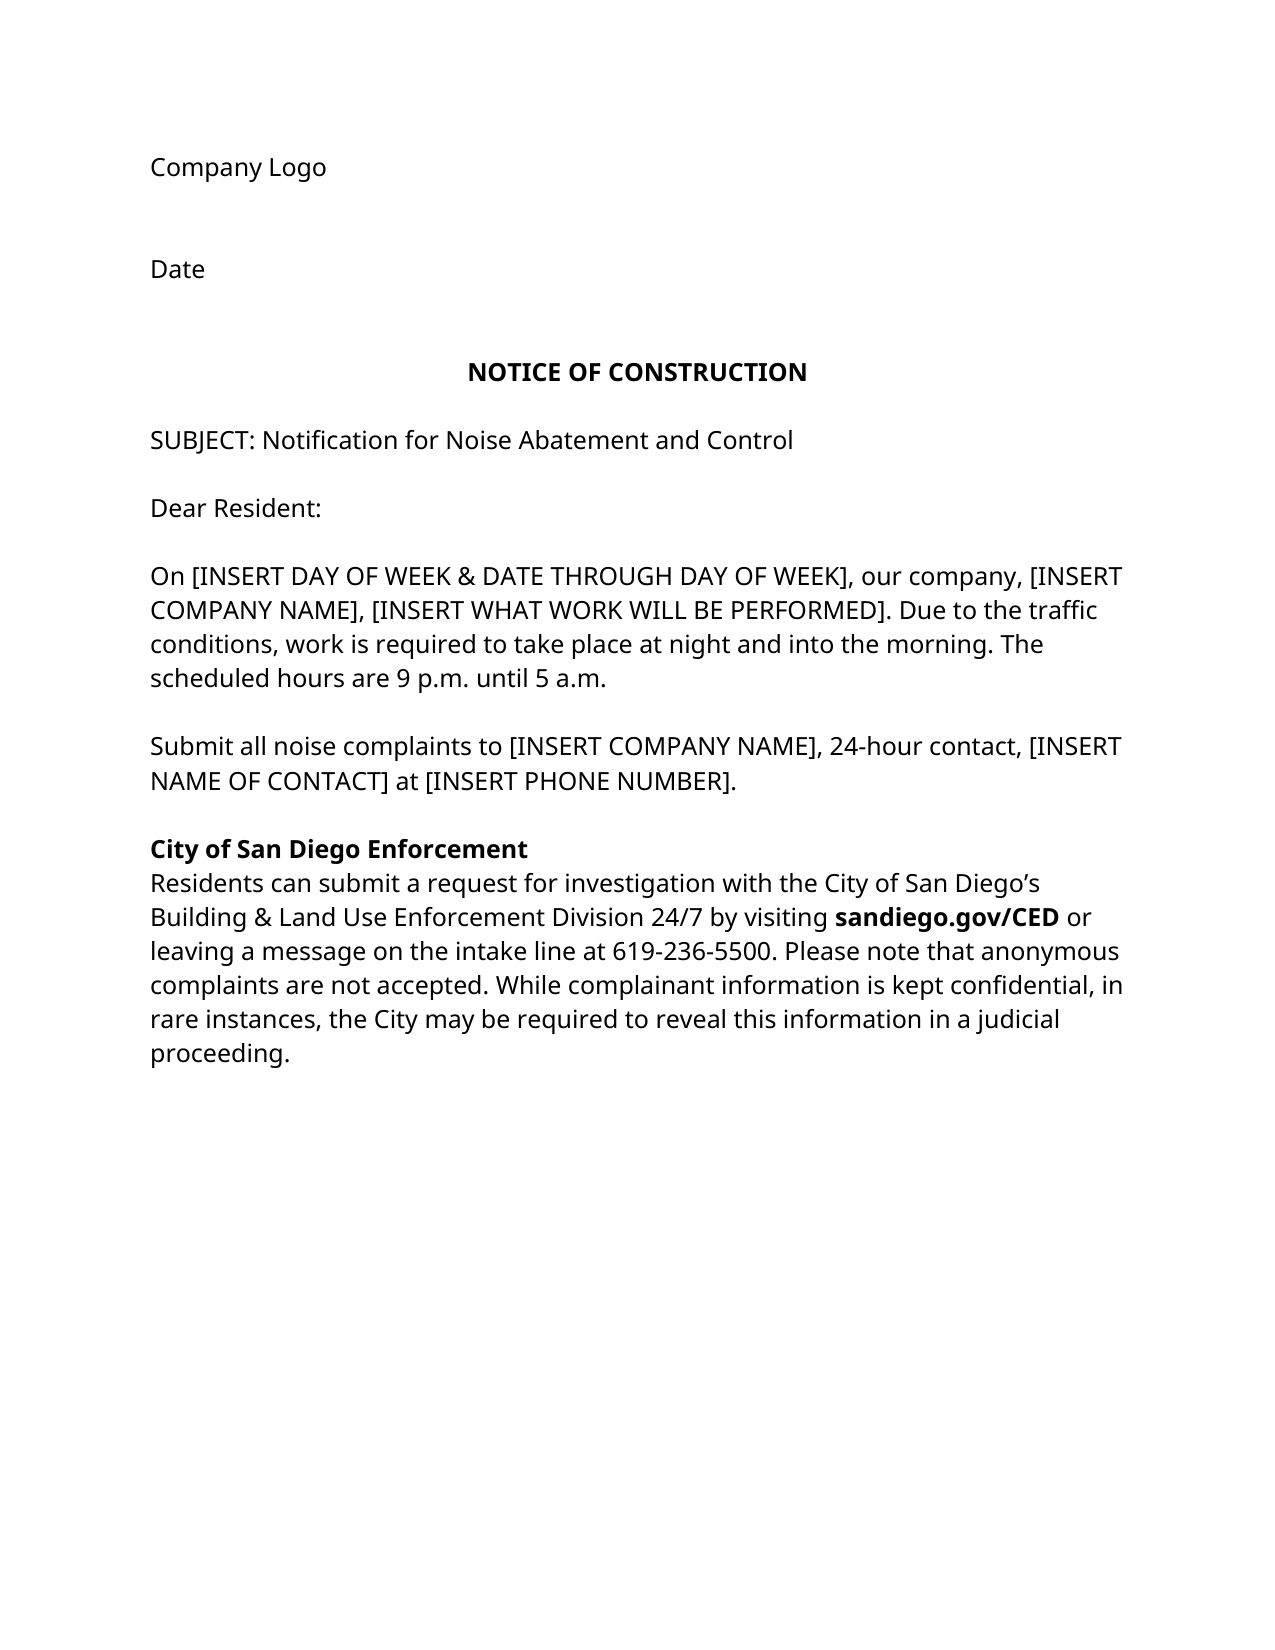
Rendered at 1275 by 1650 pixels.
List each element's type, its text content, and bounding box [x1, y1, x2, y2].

text Dear Resident: [150, 491, 1125, 525]
text Company Logo [150, 150, 1125, 184]
text On [INSERT DAY OF WEEK & DATE THROUGH DAY OF WEEK], our company, [INSERT COMPANY NAME], [INSERT WHAT WORK WILL BE PERFORMED]. Due to the traffic conditions, work is required to take place at night and into the morning. The scheduled hours are 9 p.m. until 5 a.m. [150, 559, 1125, 695]
text City of San Diego Enforcement Residents can submit a request for investigation with the City of San Diego’s Building & Land Use Enforcement Division 24/7 by visiting sandiego.gov/CED or leaving a message on the intake line at 619-236-5500. Please note that anonymous complaints are not accepted. While complainant information is kept confidential, in rare instances, the City may be required to reveal this information in a judicial proceeding. [150, 831, 1125, 1070]
text SUBJECT: Notification for Noise Abatement and Control [150, 422, 1125, 457]
text Date [150, 252, 1125, 286]
text Submit all noise complaints to [INSERT COMPANY NAME], 24-hour contact, [INSERT NAME OF CONTACT] at [INSERT PHONE NUMBER]. [150, 729, 1125, 797]
text NOTICE OF CONSTRUCTION [150, 354, 1125, 388]
